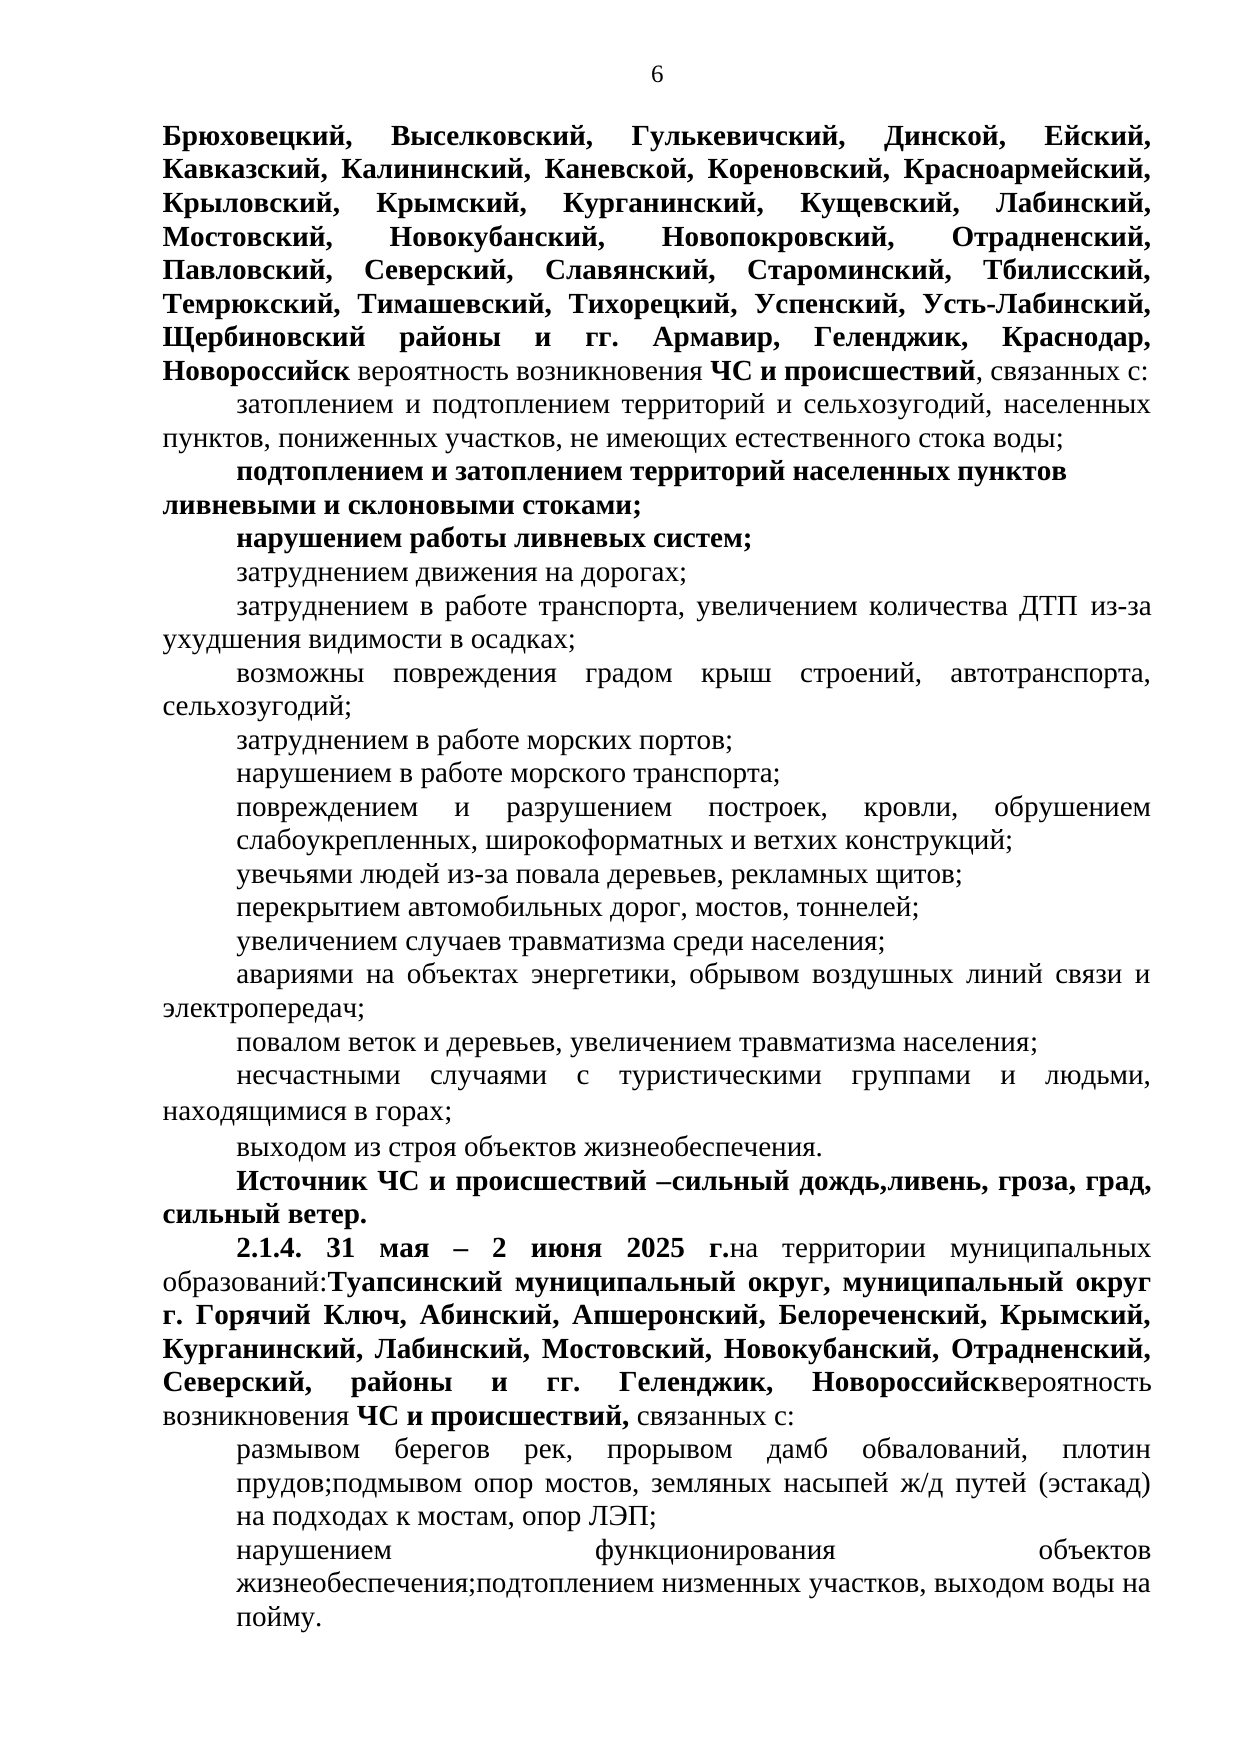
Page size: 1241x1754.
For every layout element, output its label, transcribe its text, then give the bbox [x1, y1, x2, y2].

text перекрытием автомобильных дорог, мостов, тоннелей; [162, 889, 1152, 923]
text авариями на объектах энергетики, обрывом воздушных линий связи и электропередач; [162, 957, 1152, 1024]
text подтоплением и затоплением территорий населенных пунктов [236, 453, 1152, 487]
text затруднением в работе транспорта, увеличением количества ДТП из-за ухудшения видимости в осадках; [162, 588, 1152, 655]
text увечьями людей из-за повала деревьев, рекламных щитов; [162, 856, 1152, 889]
text несчастными случаями с туристическими группами и людьми, находящимися в горах; [162, 1057, 1152, 1127]
text ливневыми и склоновыми стоками; [162, 487, 1152, 521]
text затоплением и подтоплением территорий и сельхозугодий, населенных пунктов, пониженных участков, не имеющих естественного стока воды; [162, 386, 1152, 453]
text увеличением случаев травматизма среди населения; [162, 923, 1152, 957]
text 2.1.4. 31 мая – 2 июня 2025 г.на территории муниципальных образований:Туапсинский муниципальный округ, муниципальный округ г. Горячий Ключ, Абинский, Апшеронский, Белореченский, Крымский, Курганинский, Лабинский, Мостовский, Новокубанский, Отрадненский, Северский, районы и гг. Геленджик, Новороссийсквероятность возникновения ЧС и происшествий, связанных с: [162, 1230, 1152, 1431]
text нарушением работы ливневых систем; [236, 521, 1152, 554]
text нарушением в работе морского транспорта; [162, 755, 1152, 789]
text возможны повреждения градом крыш строений, автотранспорта, сельхозугодий; [162, 655, 1152, 722]
text затруднением движения на дорогах; [162, 554, 1152, 588]
text затруднением в работе морских портов; [162, 722, 1152, 755]
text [162, 118, 1152, 386]
text повреждением и разрушением построек, кровли, обрушением слабоукрепленных, широкоформатных и ветхих конструкций; [236, 789, 1152, 856]
text размывом берегов рек, прорывом дамб обвалований, плотин прудов;подмывом опор мостов, земляных насыпей ж/д путей (эстакад) на подходах к мостам, опор ЛЭП; [236, 1431, 1152, 1532]
text выходом из строя объектов жизнеобеспечения. [162, 1129, 1152, 1163]
text Источник ЧС и происшествий –сильный дождь,ливень, гроза, град, сильный ветер. [162, 1163, 1152, 1230]
text повалом веток и деревьев, увеличением травматизма населения; [162, 1024, 1152, 1057]
text нарушением функционирования объектов жизнеобеспечения;подтоплением низменных участков, выходом воды на пойму. [236, 1532, 1152, 1633]
